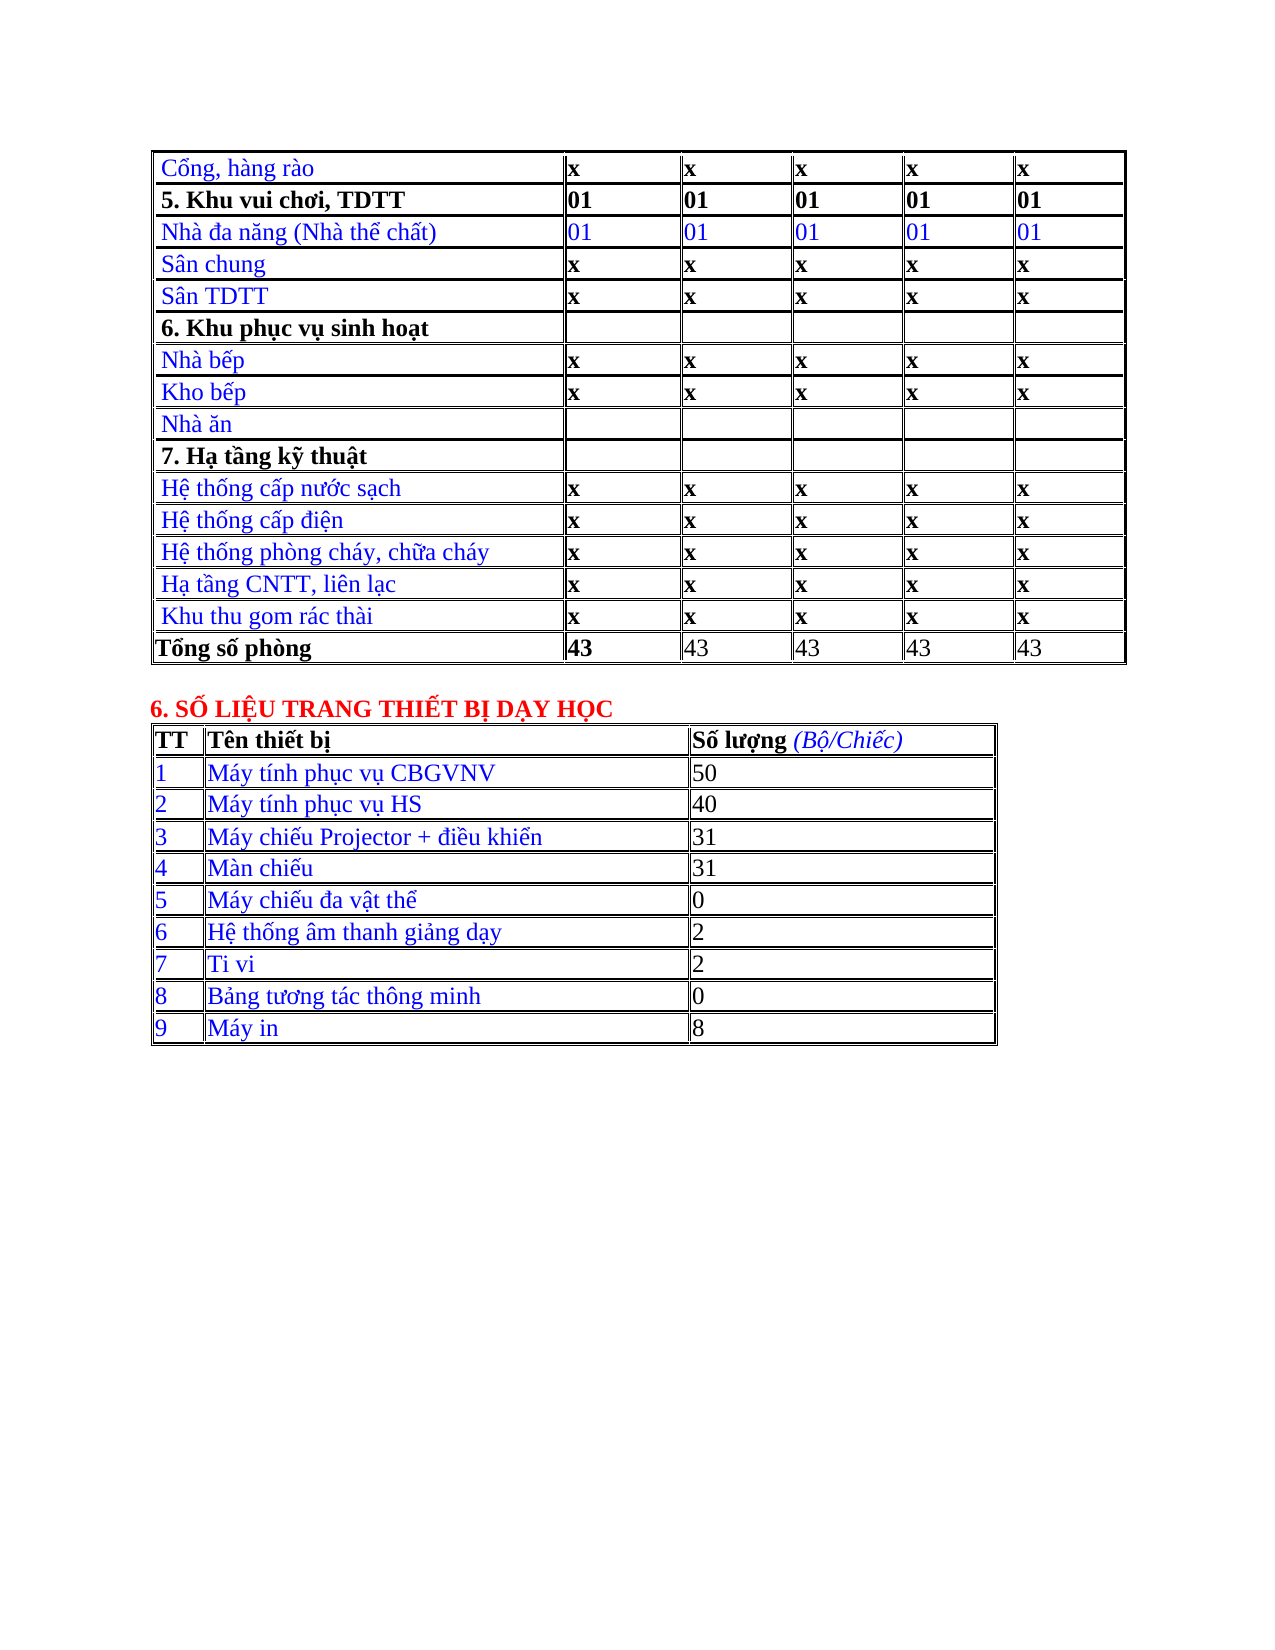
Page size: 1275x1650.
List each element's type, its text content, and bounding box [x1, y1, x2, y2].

table_cell Hệ thống cấp nước sạch [152, 470, 565, 502]
table_cell 31 [691, 818, 995, 850]
table_cell 0 [691, 978, 995, 1010]
table_cell 01 [1016, 182, 1124, 214]
table_cell x [905, 537, 1013, 566]
table_cell Máy in [205, 1014, 689, 1042]
table_cell 2 [691, 946, 995, 978]
table_cell x [905, 505, 1013, 534]
table_cell x [567, 281, 680, 310]
table_cell x [1015, 534, 1126, 566]
table_cell Ti vi [206, 950, 688, 978]
table_cell 2 [154, 786, 203, 818]
table_cell x [1015, 342, 1126, 374]
table_cell [794, 313, 902, 342]
table_cell 4 [154, 850, 203, 882]
table_cell x [567, 249, 680, 278]
table_cell Máy chiếu Projector + điều khiển [206, 822, 688, 850]
table_cell x [905, 281, 1013, 310]
table_cell [794, 409, 902, 438]
table_cell 01 [683, 185, 791, 214]
table_cell 6. Khu phục vụ sinh hoạt [154, 310, 563, 342]
table_cell 9 [154, 1010, 205, 1042]
table_cell [567, 409, 680, 438]
table_cell 50 [691, 754, 995, 786]
table_cell [1015, 406, 1126, 438]
table_cell x [1015, 502, 1126, 534]
table_cell x [567, 505, 680, 534]
table_cell 01 [794, 217, 902, 246]
table_cell x [794, 249, 902, 278]
table_cell 7. Hạ tầng kỹ thuật [152, 438, 563, 470]
table_cell x [794, 601, 902, 630]
table_cell Máy chiếu đa vật thể [206, 886, 688, 914]
table_cell 43 [793, 633, 903, 662]
table_cell Khu thu gom rác thài [152, 598, 565, 630]
table_cell 43 [681, 633, 792, 662]
table_header Tên thiết bị [205, 726, 689, 754]
table_cell 31 [691, 850, 995, 882]
table_cell Máy tính phục vụ HS [206, 790, 688, 818]
table_cell [1016, 310, 1124, 342]
table_cell 5 [154, 882, 203, 914]
table_cell x [794, 281, 902, 310]
table_cell Nhà bếp [152, 342, 565, 374]
table_cell 7 [154, 946, 203, 978]
table_cell x [1016, 374, 1124, 406]
table_cell 3 [154, 818, 203, 850]
table_cell 6 [154, 914, 203, 946]
table_cell [567, 441, 680, 470]
table_cell x [905, 473, 1013, 502]
table_cell x [794, 345, 902, 374]
table_cell x [683, 377, 791, 406]
text 6. SỐ LIỆU TRANG THIẾT BỊ DẠY HỌC [150, 694, 1125, 722]
table_cell x [683, 249, 791, 278]
table_cell x [905, 601, 1013, 630]
table_cell x [794, 569, 902, 598]
table_cell x [567, 345, 680, 374]
table_cell x [683, 569, 791, 598]
table_cell x [683, 345, 791, 374]
table_cell x [905, 249, 1013, 278]
table_cell x [794, 377, 902, 406]
table_cell x [683, 505, 791, 534]
table_cell [683, 409, 791, 438]
table_cell 01 [567, 185, 680, 214]
table_cell x [567, 473, 680, 502]
table_cell [905, 409, 1013, 438]
table_cell x [683, 473, 791, 502]
table_cell [683, 313, 791, 342]
table_cell 01 [794, 185, 902, 214]
table_cell 40 [691, 786, 995, 818]
table_cell Hệ thống phòng cháy, chữa cháy [152, 534, 565, 566]
table_cell x [793, 153, 903, 182]
table_cell x [683, 601, 791, 630]
table_cell x [904, 153, 1014, 182]
table_cell Máy tính phục vụ CBGVNV [206, 758, 688, 786]
table_cell Hệ thống âm thanh giảng dạy [206, 918, 688, 946]
table_cell x [905, 569, 1013, 598]
table_cell [794, 441, 902, 470]
table_cell 8 [154, 978, 203, 1010]
table_cell 01 [567, 217, 680, 246]
table_cell x [567, 601, 680, 630]
table_cell x [1015, 598, 1126, 630]
table_cell x [1015, 153, 1124, 182]
table_cell x [905, 345, 1013, 374]
table_cell 5. Khu vui chơi, TDTT [154, 182, 563, 214]
table_cell Hạ tầng CNTT, liên lạc [152, 566, 565, 598]
table_cell 01 [905, 185, 1013, 214]
table_cell Sân chung [154, 246, 563, 278]
table_cell x [681, 153, 792, 182]
table_cell x [1016, 278, 1126, 310]
table_cell Tổng số phòng [152, 630, 565, 662]
table_cell 1 [154, 754, 203, 786]
table_cell Cổng, hàng rào [154, 152, 565, 182]
table_cell Kho bếp [154, 374, 563, 406]
table_cell x [1015, 566, 1126, 598]
table_cell [905, 441, 1013, 470]
table_cell x [905, 377, 1013, 406]
table_cell 01 [905, 217, 1013, 246]
table_cell x [565, 153, 681, 182]
table_cell [1016, 438, 1126, 470]
table_cell x [1015, 470, 1126, 502]
table_cell 2 [691, 914, 995, 946]
table_cell x [794, 473, 902, 502]
table_cell 8 [690, 1010, 995, 1042]
table_cell Nhà ăn [152, 406, 565, 438]
table_cell Sân TDTT [152, 278, 563, 310]
table_header Số lượng (Bộ/Chiếc) [690, 726, 994, 754]
table_cell x [1016, 246, 1124, 278]
table_cell 0 [691, 882, 995, 914]
table_cell x [683, 537, 791, 566]
table_cell x [567, 569, 680, 598]
table_cell x [794, 537, 902, 566]
table_cell Hệ thống cấp điện [152, 502, 565, 534]
table_cell 01 [683, 217, 791, 246]
table_cell x [794, 505, 902, 534]
table_cell 43 [1015, 630, 1126, 662]
table_cell Bảng tương tác thông minh [206, 982, 688, 1010]
table_cell Màn chiếu [206, 854, 688, 882]
table_cell 43 [904, 633, 1014, 662]
table_cell x [567, 377, 680, 406]
table_cell x [567, 537, 680, 566]
table_cell [683, 441, 791, 470]
table_cell [905, 313, 1013, 342]
table_cell [567, 313, 680, 342]
table_cell 43 [565, 633, 681, 662]
table_cell x [683, 281, 791, 310]
table_header TT [154, 726, 205, 754]
table_cell 01 [1016, 214, 1124, 246]
table_cell Nhà đa năng (Nhà thể chất) [154, 214, 563, 246]
